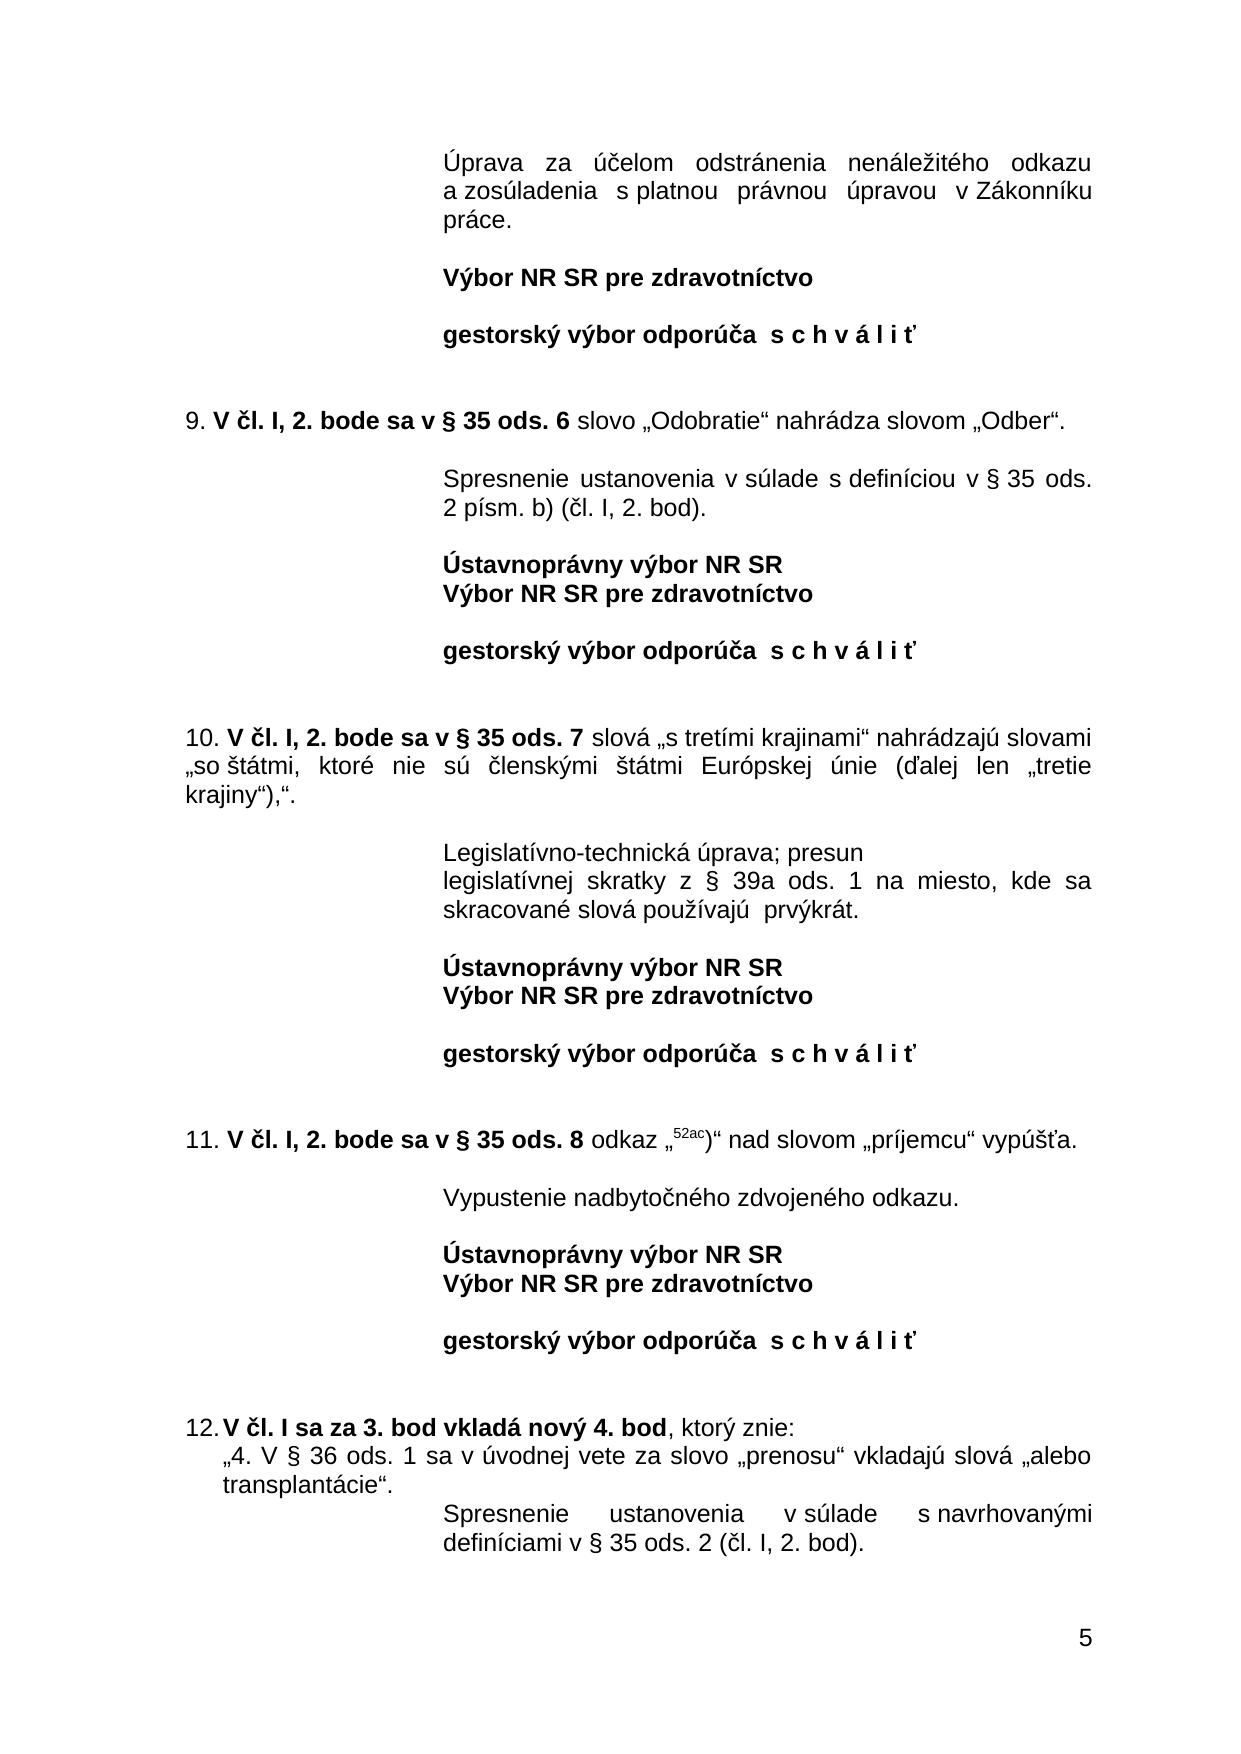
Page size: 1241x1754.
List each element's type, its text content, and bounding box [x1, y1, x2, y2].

list legislatívnej skratky z § 39a ods. 1 na miesto, kde sa skracované slová používajú prvýkrát. [443, 866, 1093, 924]
list Ústavnoprávny výbor NR SR [223, 953, 1093, 981]
list gestorský výbor odporúča s c h v á l i ť [223, 636, 1093, 665]
list Spresnenie ustanovenia v súlade s definíciou v § 35 ods. 2 písm. b) (čl. I, 2. bod). [443, 464, 1093, 521]
list Výbor NR SR pre zdravotníctvo [148, 263, 1093, 291]
list Spresnenie ustanovenia v súlade s navrhovanými definíciami v § 35 ods. 2 (čl. I, 2. bod). [443, 1499, 1093, 1556]
text 9. V čl. I, 2. bode sa v § 35 ods. 6 slovo „Odobratie“ nahrádza slovom „Odber“. [185, 406, 1093, 435]
list Ústavnoprávny výbor NR SR [223, 550, 1093, 579]
list V čl. I sa za 3. bod vkladá nový 4. bod, ktorý znie: [185, 1413, 1093, 1441]
list Vypustenie nadbytočného zdvojeného odkazu. [443, 1183, 1093, 1211]
list Ústavnoprávny výbor NR SR [223, 1240, 1093, 1269]
text Úprava za účelom odstránenia nenáležitého odkazu a zosúladenia s platnou právnou úpravou v Zákonníku práce. [443, 148, 1093, 234]
list gestorský výbor odporúča s c h v á l i ť [223, 1326, 1093, 1355]
list gestorský výbor odporúča s c h v á l i ť [148, 320, 1093, 349]
list Výbor NR SR pre zdravotníctvo [223, 1269, 1093, 1298]
text 10. V čl. I, 2. bode sa v § 35 ods. 7 slová „s tretími krajinami“ nahrádzajú slovami „so štátmi, ktoré nie sú členskými štátmi Európskej únie (ďalej len „tretie krajiny“),“. [185, 723, 1093, 809]
list gestorský výbor odporúča s c h v á l i ť [223, 1039, 1093, 1068]
list Legislatívno-technická úprava; presun [443, 838, 1093, 866]
list Výbor NR SR pre zdravotníctvo [223, 579, 1093, 608]
list Výbor NR SR pre zdravotníctvo [223, 981, 1093, 1010]
text 11. V čl. I, 2. bode sa v § 35 ods. 8 odkaz „52ac)“ nad slovom „príjemcu“ vypúšťa. [185, 1125, 1093, 1154]
list „4. V § 36 ods. 1 sa v úvodnej vete za slovo „prenosu“ vkladajú slová „alebo transplantácie“. [223, 1441, 1093, 1499]
